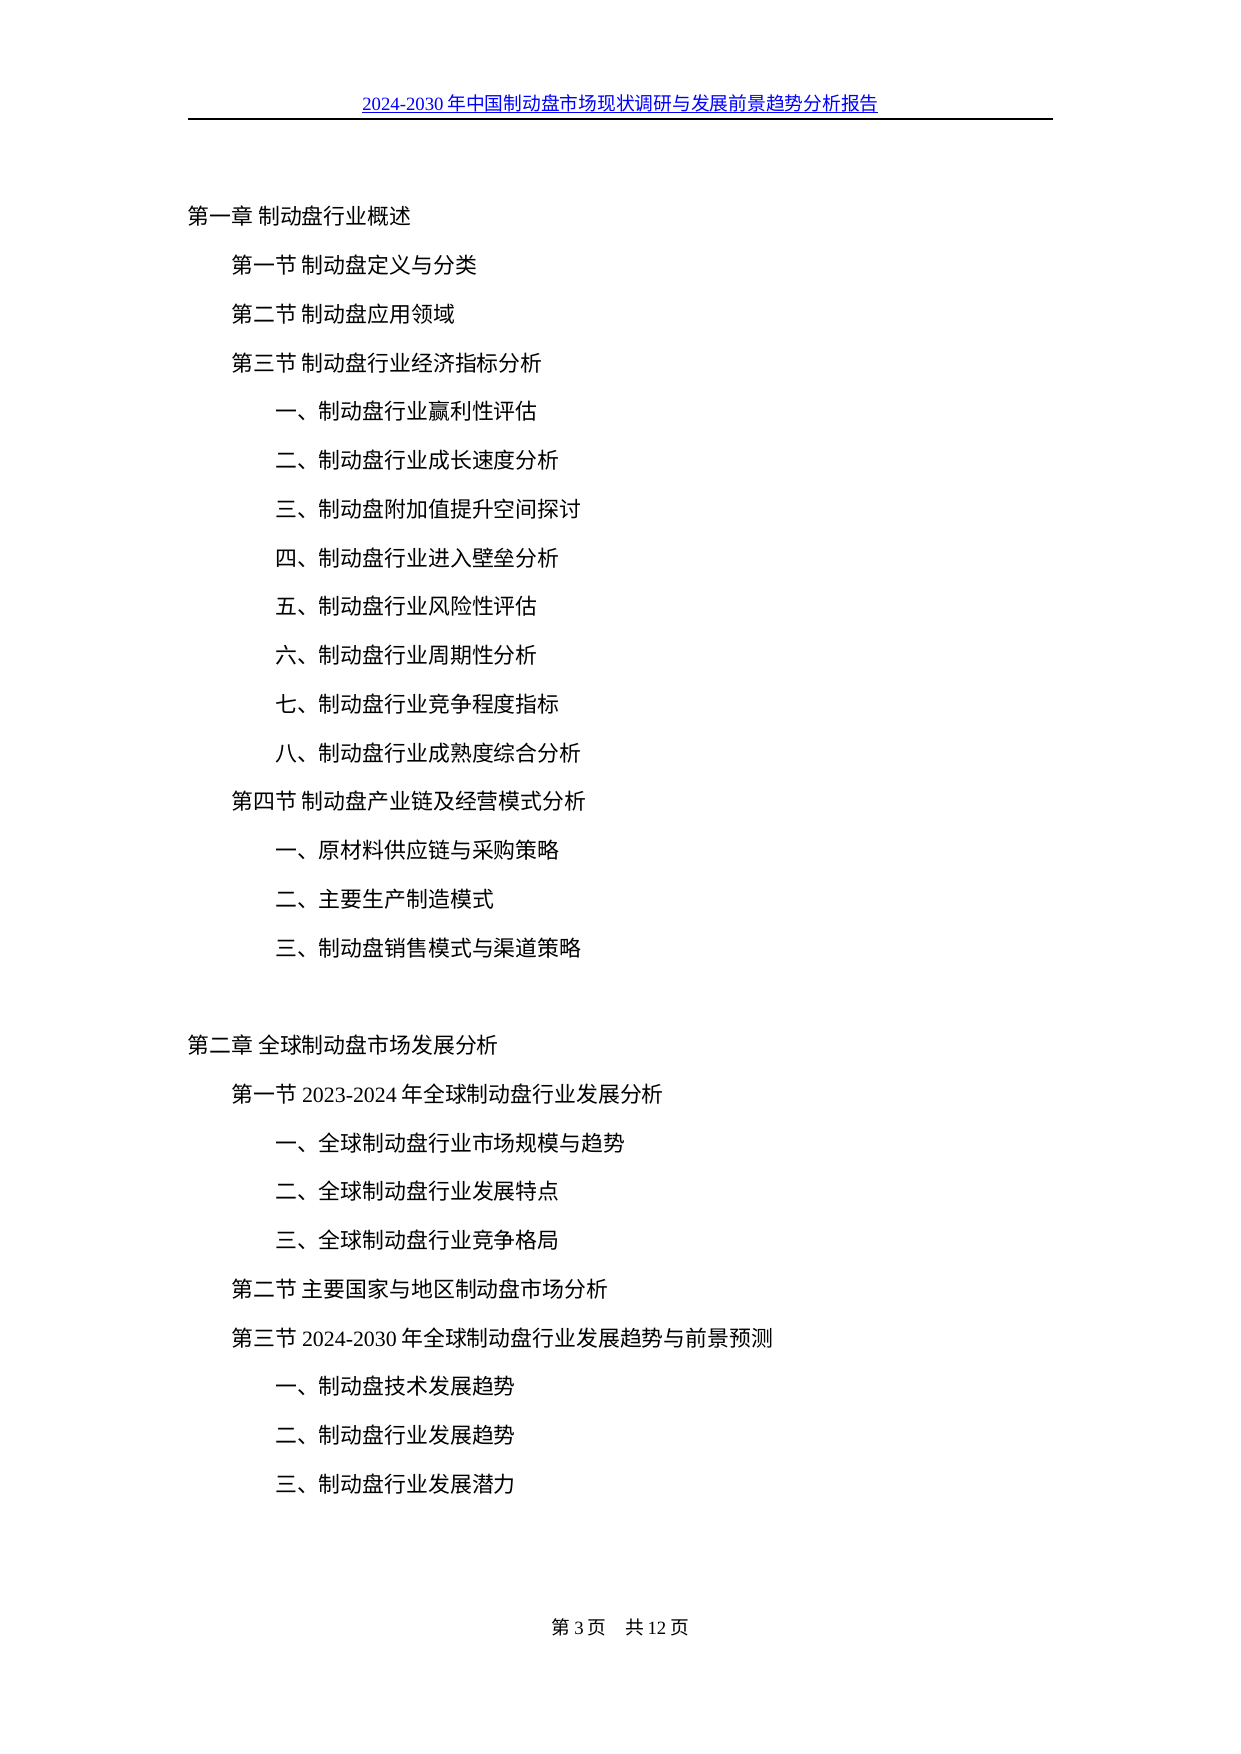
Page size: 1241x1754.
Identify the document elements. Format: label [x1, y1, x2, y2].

text [187, 150, 1053, 1499]
